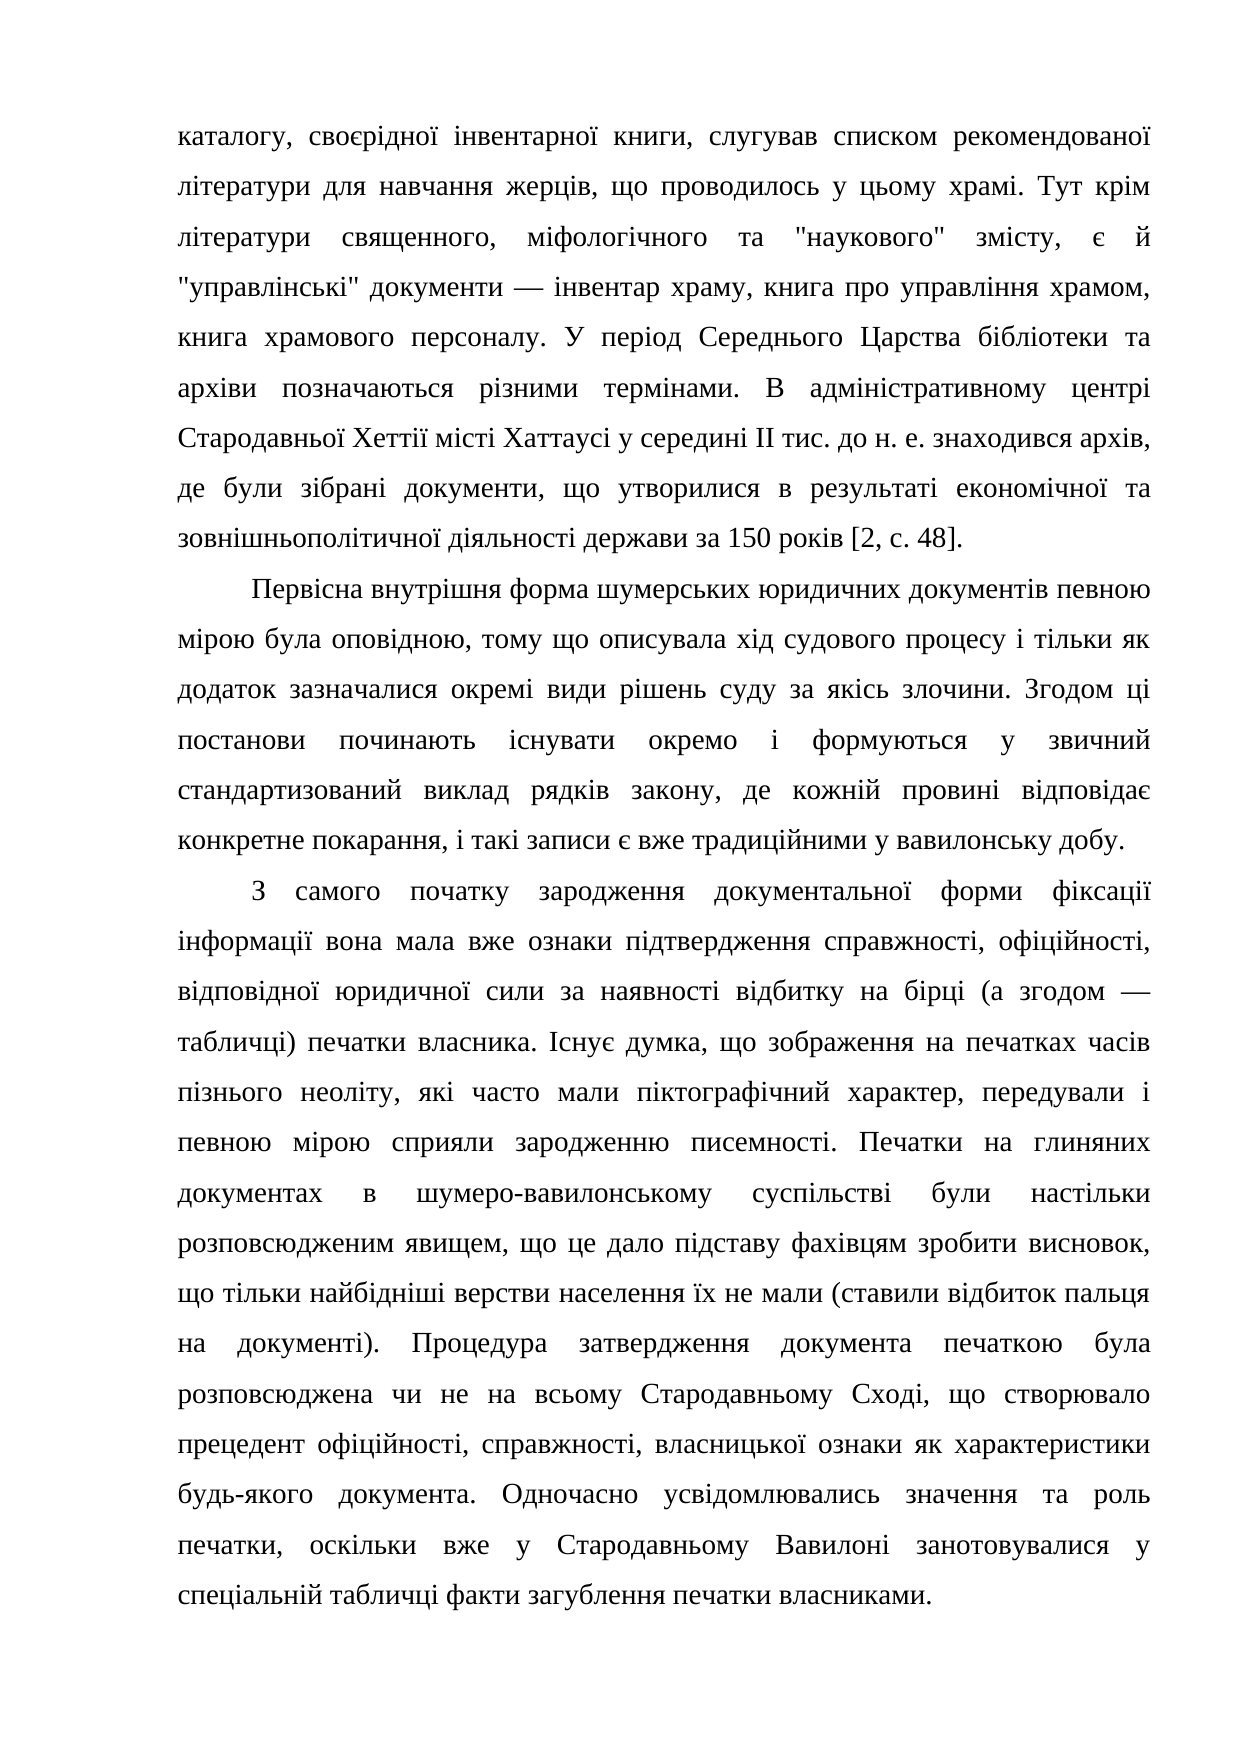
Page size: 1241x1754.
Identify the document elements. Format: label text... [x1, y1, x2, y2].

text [177, 118, 1152, 554]
text Первісна внутрішня форма шумерських юридичних документів певною мірою була оповідною, тому що описувала хід судового процесу і тільки як додаток зазначалися окремі види рішень суду за якісь злочини. Згодом ці постанови починають існувати окремо і формуються у звичний стандартизований виклад рядків закону, де кожній провині відповідає конкретне покарання, і такі записи є вже традиційними у вавилонську добу. [177, 571, 1152, 856]
text З самого початку зародження документальної форми фіксації інформації вона мала вже ознаки підтвердження справжності, офіційності, відповідної юридичної сили за наявності відбитку на бірці (а згодом — табличці) печатки власника. Існує думка, що зображення на печатках часів пізнього неоліту, які часто мали піктографічний характер, передували і певною мірою сприяли зародженню писемності. Печатки на глиняних документах в шумеро-вавилонському суспільстві були настільки розповсюдженим явищем, що це дало підставу фахівцям зробити висновок, що тільки найбідніші верстви населення їх не мали (ставили відбиток пальця на документі). Процедура затвердження документа печаткою була розповсюджена чи не на всьому Стародавньому Сході, що створювало прецедент офіційності, справжності, власницької ознаки як характеристики будь-якого документа. Одночасно усвідомлювались значення та роль печатки, оскільки вже у Стародавньому Вавилоні занотовувалися у спеціальній табличці факти загублення печатки власниками. [177, 873, 1152, 1611]
